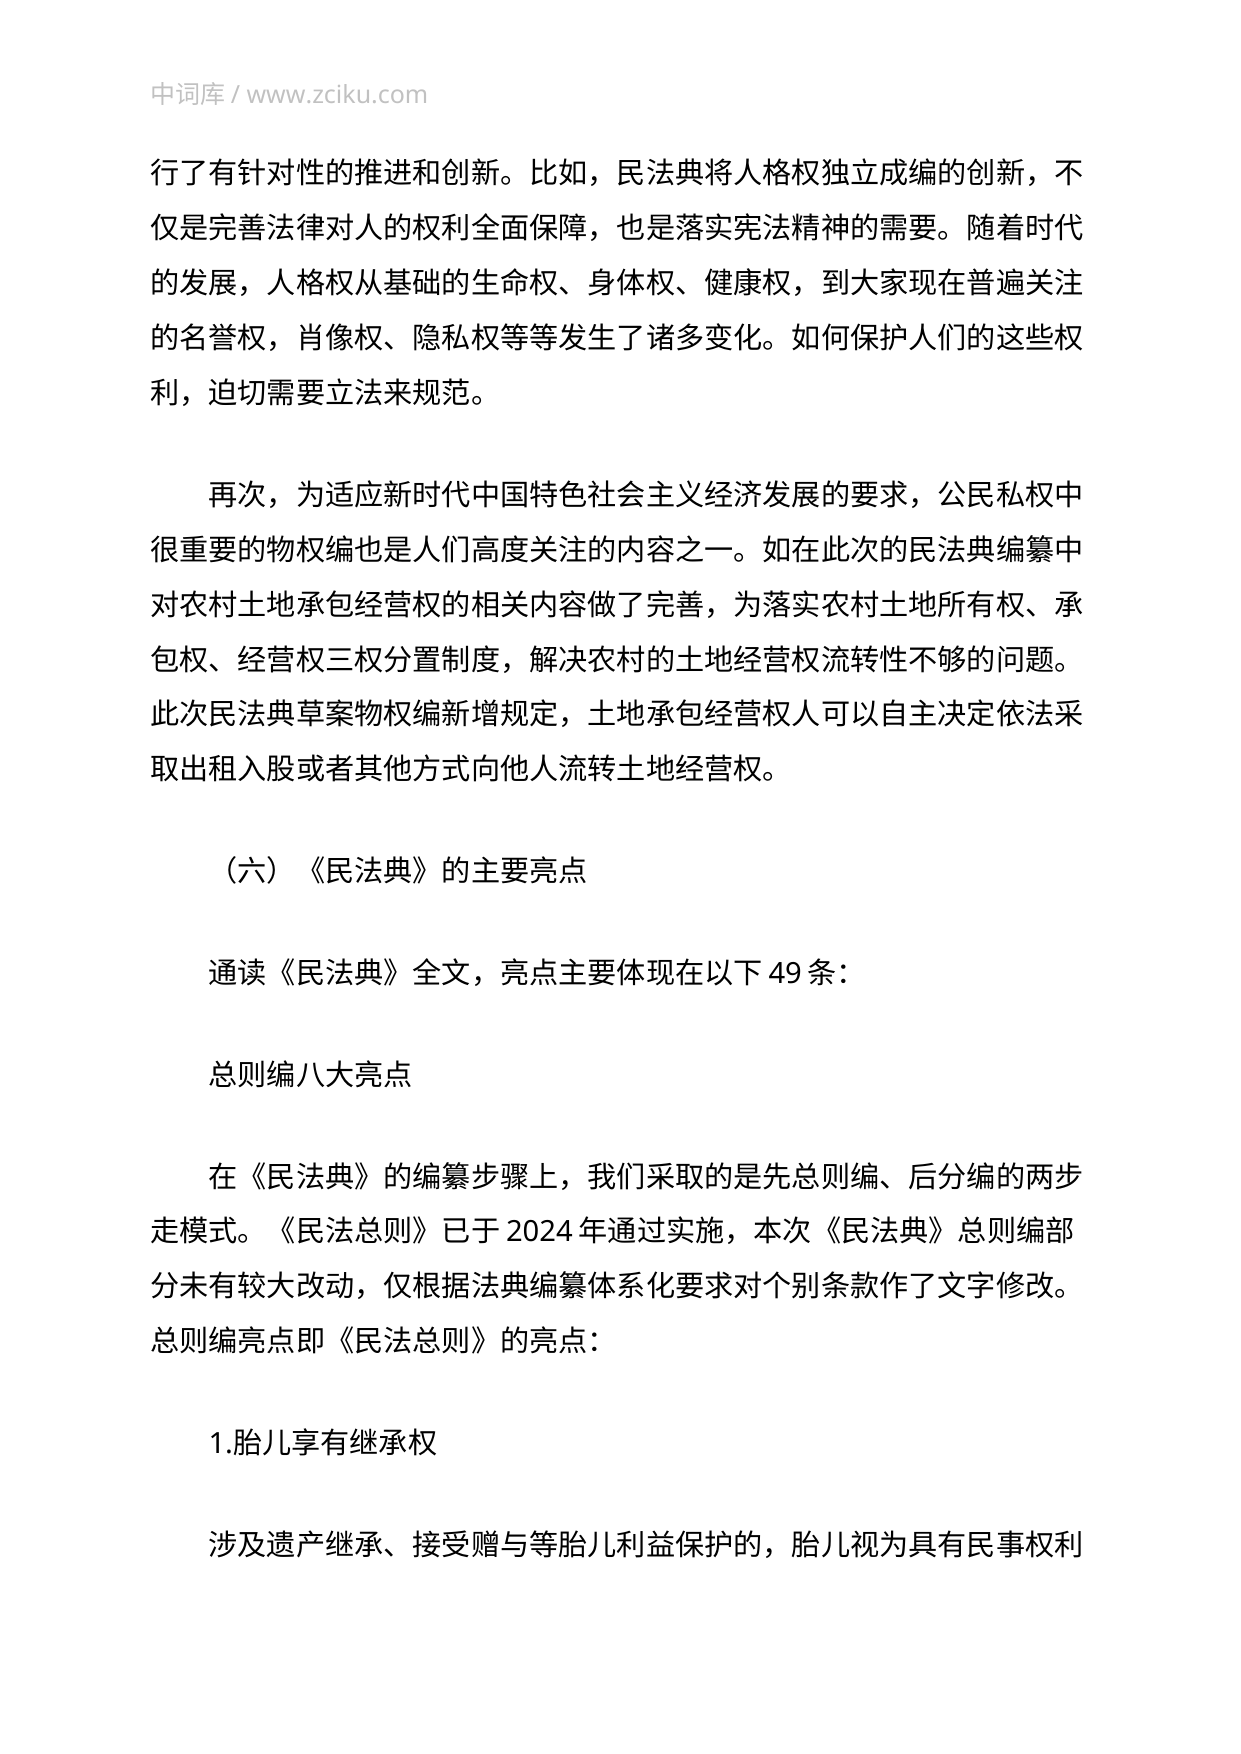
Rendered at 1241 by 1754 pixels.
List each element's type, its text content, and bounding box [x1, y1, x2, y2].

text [150, 150, 1090, 412]
text 在《民法典》的编纂步骤上，我们采取的是先总则编、后分编的两步走模式。《民法总则》已于2024年通过实施，本次《民法典》总则编部分未有较大改动，仅根据法典编纂体系化要求对个别条款作了文字修改。总则编亮点即《民法总则》的亮点： [150, 1153, 1090, 1360]
text 总则编八大亮点 [150, 1051, 1090, 1094]
text 1.胎儿享有继承权 [150, 1420, 1090, 1462]
text 再次，为适应新时代中国特色社会主义经济发展的要求，公民私权中很重要的物权编也是人们高度关注的内容之一。如在此次的民法典编纂中对农村土地承包经营权的相关内容做了完善，为落实农村土地所有权、承包权、经营权三权分置制度，解决农村的土地经营权流转性不够的问题。此次民法典草案物权编新增规定，土地承包经营权人可以自主决定依法采取出租入股或者其他方式向他人流转土地经营权。 [150, 471, 1090, 788]
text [150, 1522, 1090, 1564]
text （六）《民法典》的主要亮点 [150, 848, 1090, 890]
text 通读《民法典》全文，亮点主要体现在以下49条： [150, 949, 1090, 992]
